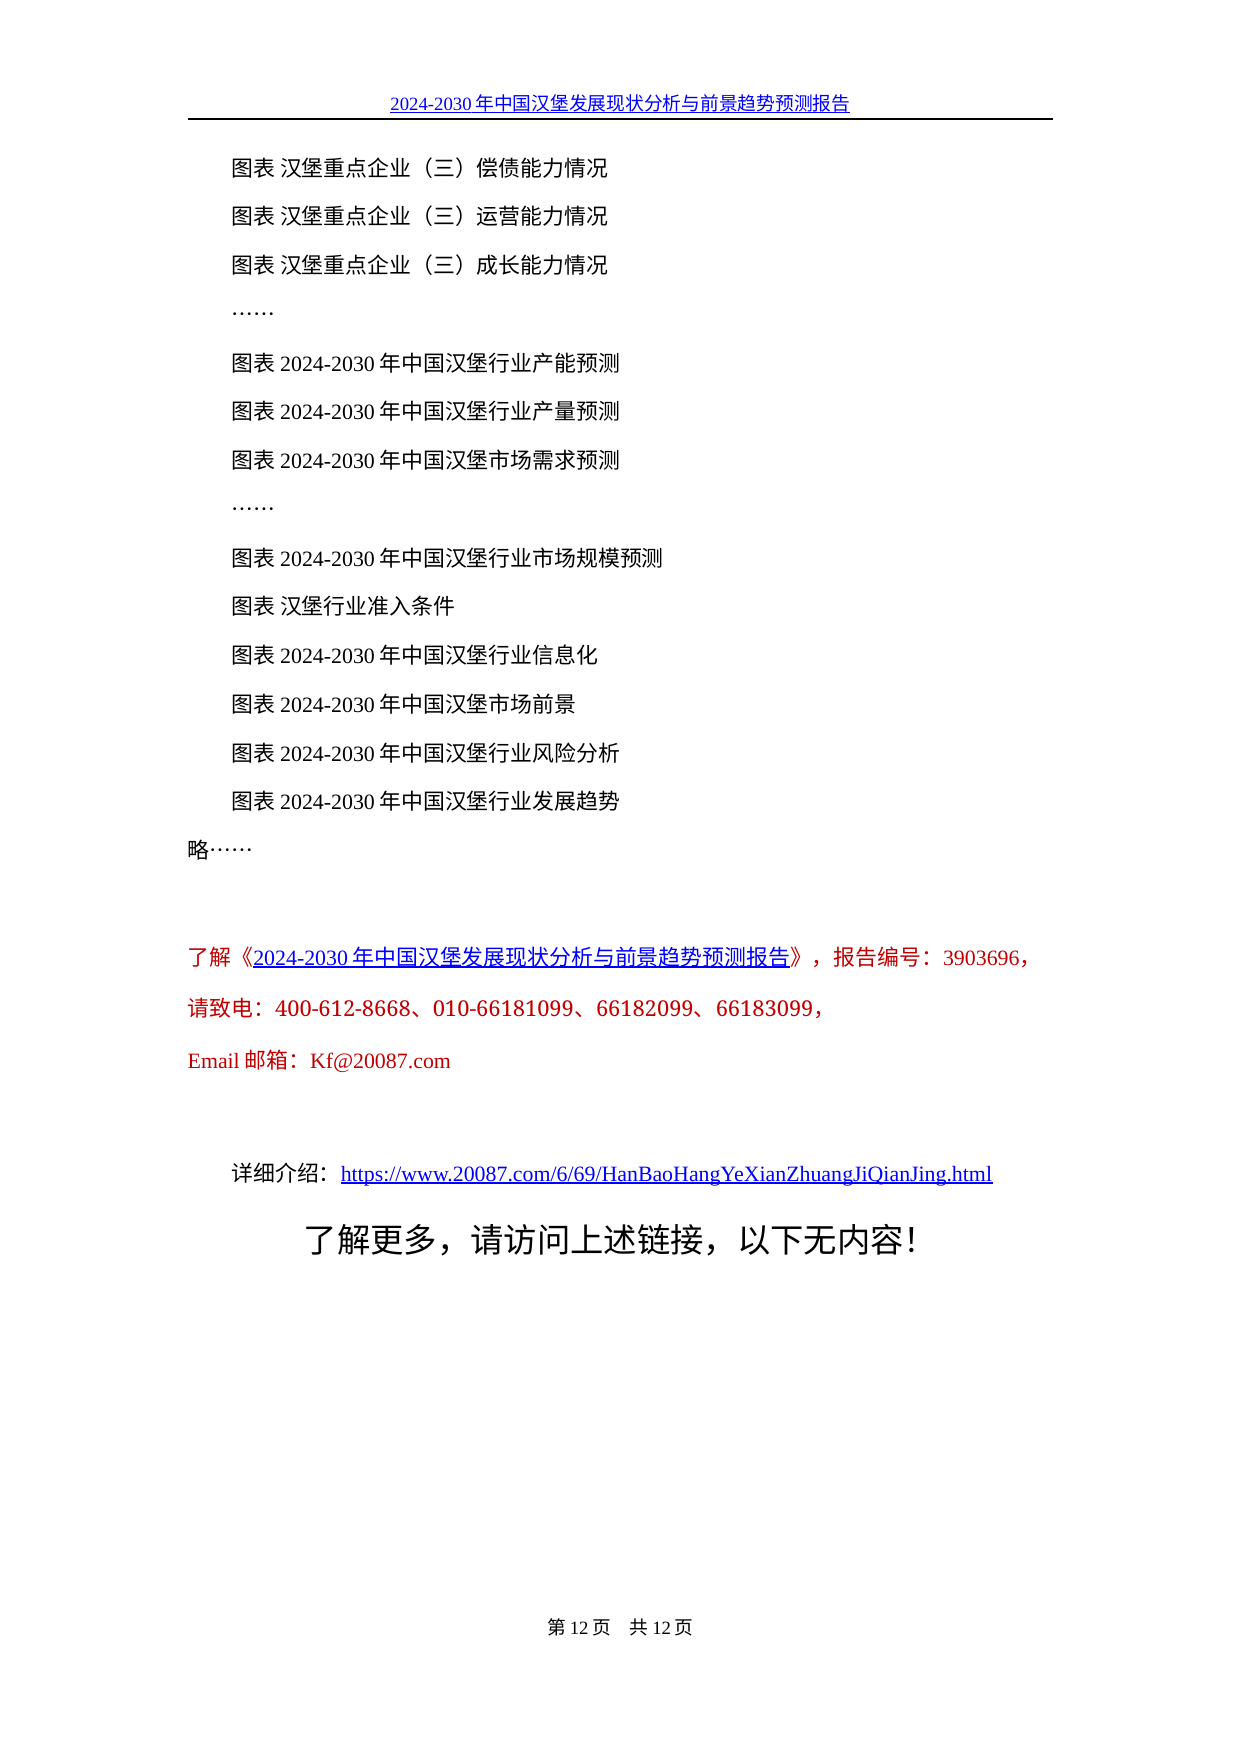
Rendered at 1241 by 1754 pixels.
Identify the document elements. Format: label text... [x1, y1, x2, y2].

text 了解《2024-2030年中国汉堡发展现状分析与前景趋势预测报告》，报告编号：3903696， [187, 939, 1053, 972]
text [187, 150, 1053, 865]
text Email邮箱：Kf@20087.com [187, 1042, 1053, 1075]
text 详细介绍：https://www.20087.com/6/69/HanBaoHangYeXianZhuangJiQianJing.html [187, 1155, 1053, 1188]
title 了解更多，请访问上述链接，以下无内容！ [187, 1205, 1053, 1270]
text 请致电：400-612-8668、010-66181099、66182099、66183099， [187, 991, 1053, 1023]
